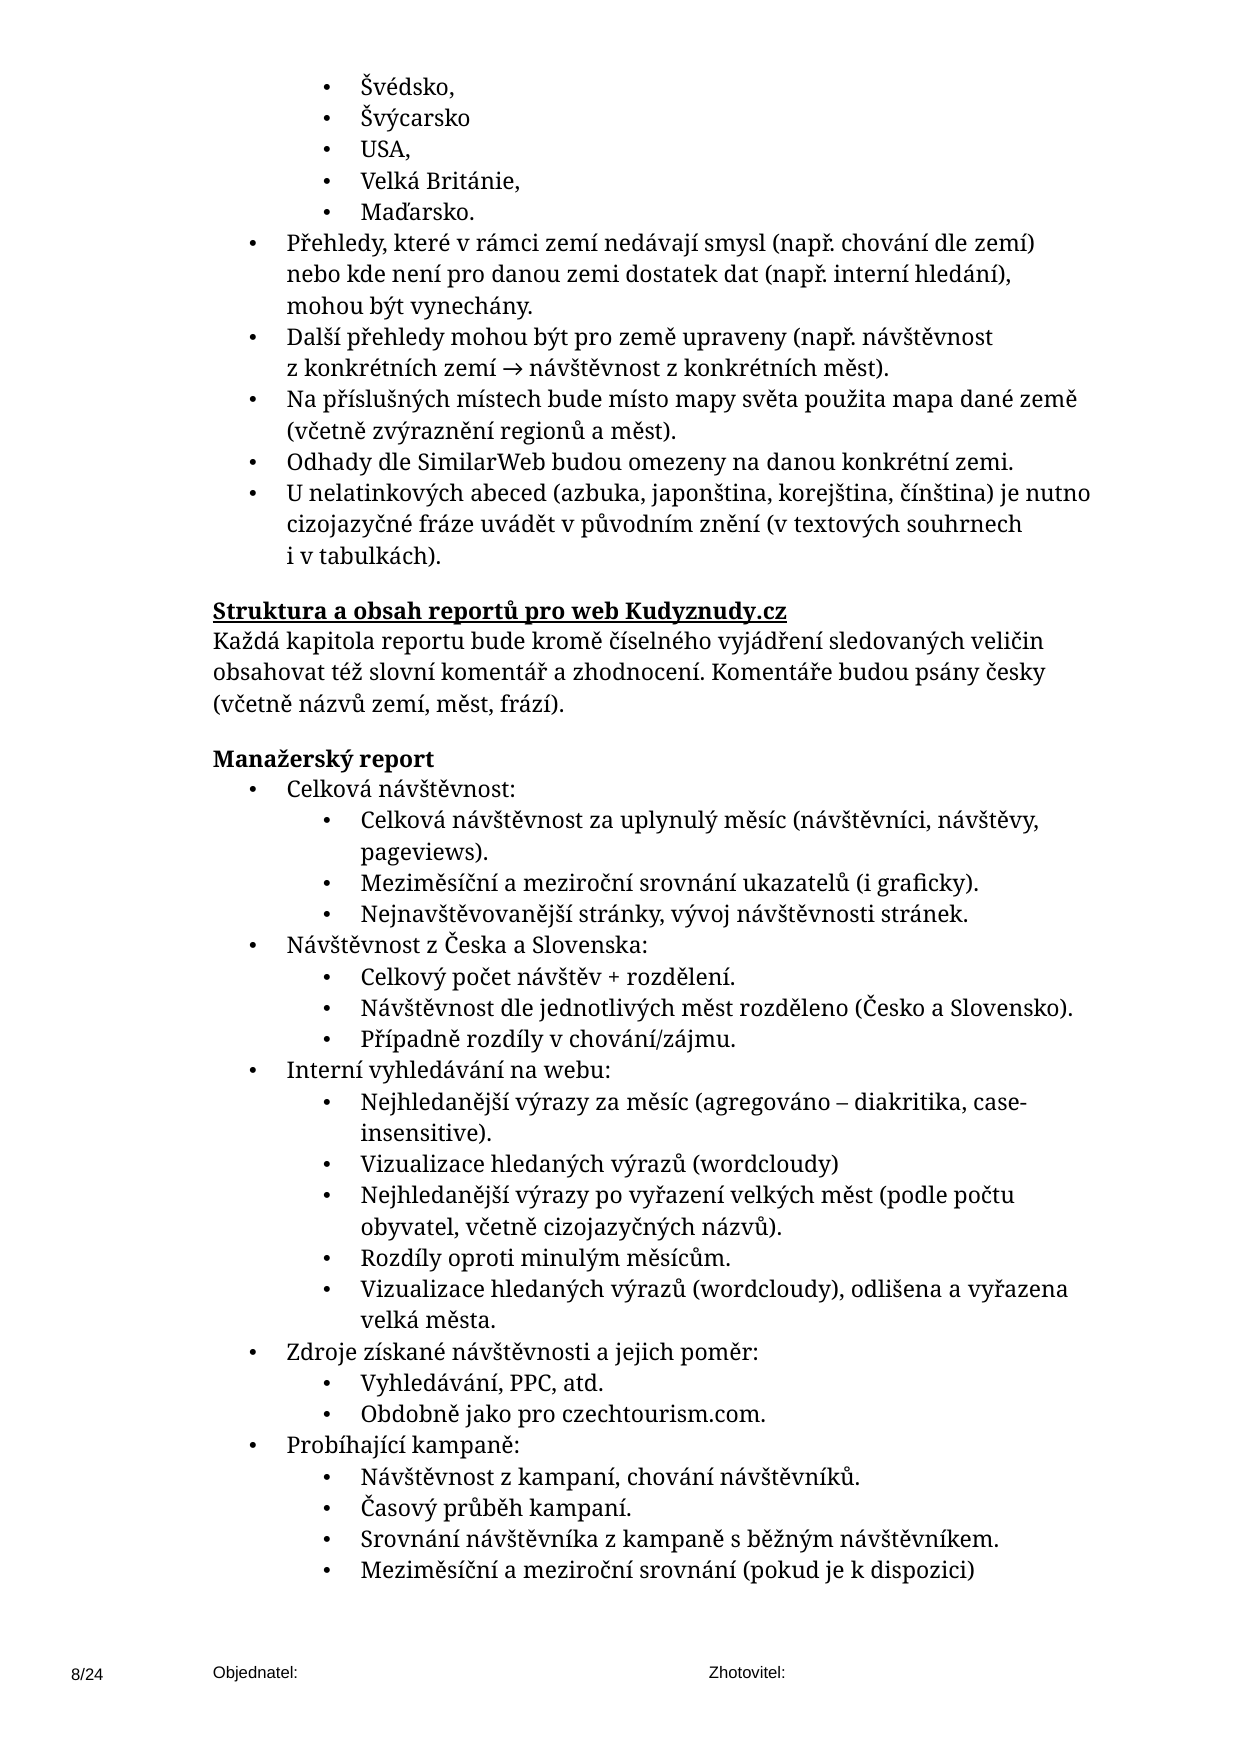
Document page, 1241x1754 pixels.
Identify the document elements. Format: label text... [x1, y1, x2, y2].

list U nelatinkových abeced (azbuka, japonština, korejština, čínština) je nutno cizojazyčné fráze uvádět v původním znění (v textových souhrnech i v tabulkách). [249, 477, 1092, 571]
subtitle Manažerský report [213, 746, 1092, 773]
list Interní vyhledávání na webu: [249, 1054, 1092, 1085]
list Obdobně jako pro czechtourism.com. [323, 1398, 1092, 1429]
list Vizualizace hledaných výrazů (wordcloudy) [323, 1148, 1092, 1179]
list Rozdíly oproti minulým měsícům. [323, 1242, 1092, 1273]
list Další přehledy mohou být pro země upraveny (např. návštěvnost z konkrétních zemí → návštěvnost z konkrétních měst). [249, 321, 1092, 383]
list Nejnavštěvovanější stránky, vývoj návštěvnosti stránek. [323, 898, 1092, 929]
list Návštěvnost z Česka a Slovenska: [249, 929, 1092, 960]
list Nejhledanější výrazy za měsíc (agregováno – diakritika, case-insensitive). [323, 1085, 1092, 1148]
list Celková návštěvnost: [249, 773, 1092, 804]
list Návštěvnost z kampaní, chování návštěvníků. [323, 1460, 1092, 1492]
list Švýcarsko [323, 102, 1092, 133]
list Srovnání návštěvníka z kampaně s běžným návštěvníkem. [323, 1523, 1092, 1554]
list Meziměsíční a meziroční srovnání ukazatelů (i graficky). [323, 867, 1092, 898]
list Časový průběh kampaní. [323, 1492, 1092, 1523]
list Na příslušných místech bude místo mapy světa použita mapa dané země (včetně zvýraznění regionů a měst). [249, 383, 1092, 446]
list Probíhající kampaně: [249, 1429, 1092, 1460]
list Zdroje získané návštěvnosti a jejich poměr: [249, 1335, 1092, 1367]
subtitle Struktura a obsah reportů pro web Kudyznudy.cz [213, 598, 1092, 625]
list Nejhledanější výrazy po vyřazení velkých měst (podle počtu obyvatel, včetně cizojazyčných názvů). [323, 1179, 1092, 1242]
list Vizualizace hledaných výrazů (wordcloudy), odlišena a vyřazena velká města. [323, 1273, 1092, 1335]
list Meziměsíční a meziroční srovnání (pokud je k dispozici) [323, 1554, 1092, 1585]
text Každá kapitola reportu bude kromě číselného vyjádření sledovaných veličin obsahovat též slovní komentář a zhodnocení. Komentáře budou psány česky (včetně názvů zemí, měst, frází). [213, 625, 1092, 719]
list USA, [323, 133, 1092, 164]
list Vyhledávání, PPC, atd. [323, 1367, 1092, 1398]
list Švédsko, [323, 71, 1092, 102]
list Celková návštěvnost za uplynulý měsíc (návštěvníci, návštěvy, pageviews). [323, 804, 1092, 867]
list Přehledy, které v rámci zemí nedávají smysl (např. chování dle zemí) nebo kde není pro danou zemi dostatek dat (např. interní hledání), mohou být vynechány. [249, 227, 1092, 321]
list Případně rozdíly v chování/zájmu. [323, 1023, 1092, 1054]
list Odhady dle SimilarWeb budou omezeny na danou konkrétní zemi. [249, 446, 1092, 477]
list Celkový počet návštěv + rozdělení. [323, 960, 1092, 992]
list Velká Británie, [323, 164, 1092, 196]
list Návštěvnost dle jednotlivých měst rozděleno (Česko a Slovensko). [323, 992, 1092, 1023]
list Maďarsko. [323, 196, 1092, 227]
